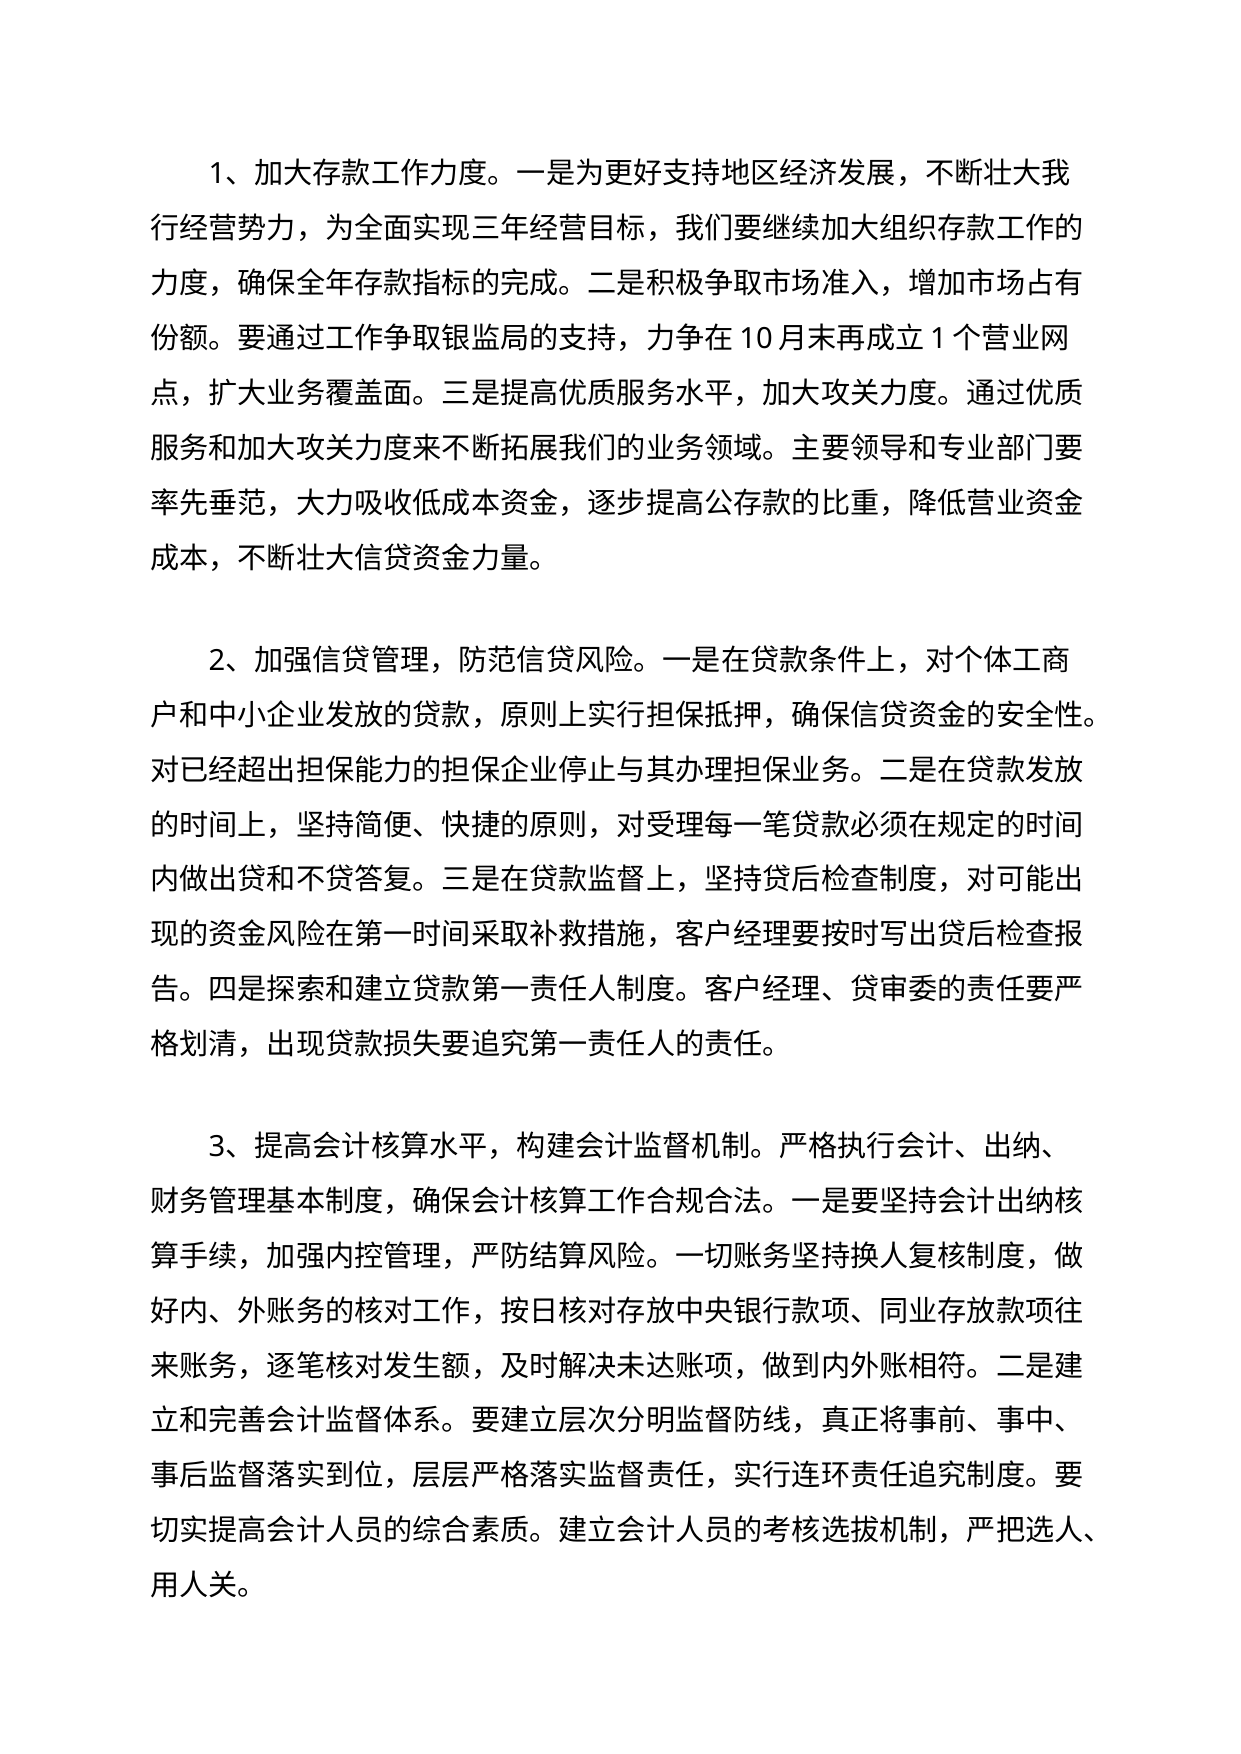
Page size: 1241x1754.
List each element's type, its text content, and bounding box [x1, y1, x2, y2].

text 1、加大存款工作力度。一是为更好支持地区经济发展，不断壮大我行经营势力，为全面实现三年经营目标，我们要继续加大组织存款工作的力度，确保全年存款指标的完成。二是积极争取市场准入，增加市场占有份额。要通过工作争取银监局的支持，力争在10月末再成立1个营业网点，扩大业务覆盖面。三是提高优质服务水平，加大攻关力度。通过优质服务和加大攻关力度来不断拓展我们的业务领域。主要领导和专业部门要率先垂范，大力吸收低成本资金，逐步提高公存款的比重，降低营业资金成本，不断壮大信贷资金力量。 [150, 150, 1090, 577]
text 3、提高会计核算水平，构建会计监督机制。严格执行会计、出纳、财务管理基本制度，确保会计核算工作合规合法。一是要坚持会计出纳核算手续，加强内控管理，严防结算风险。一切账务坚持换人复核制度，做好内、外账务的核对工作，按日核对存放中央银行款项、同业存放款项往来账务，逐笔核对发生额，及时解决未达账项，做到内外账相符。二是建立和完善会计监督体系。要建立层次分明监督防线，真正将事前、事中、事后监督落实到位，层层严格落实监督责任，实行连环责任追究制度。要切实提高会计人员的综合素质。建立会计人员的考核选拔机制，严把选人、用人关。 [150, 1122, 1090, 1604]
text 2、加强信贷管理，防范信贷风险。一是在贷款条件上，对个体工商户和中小企业发放的贷款，原则上实行担保抵押，确保信贷资金的安全性。对已经超出担保能力的担保企业停止与其办理担保业务。二是在贷款发放的时间上，坚持简便、快捷的原则，对受理每一笔贷款必须在规定的时间内做出贷和不贷答复。三是在贷款监督上，坚持贷后检查制度，对可能出现的资金风险在第一时间采取补救措施，客户经理要按时写出贷后检查报告。四是探索和建立贷款第一责任人制度。客户经理、贷审委的责任要严格划清，出现贷款损失要追究第一责任人的责任。 [150, 636, 1090, 1063]
